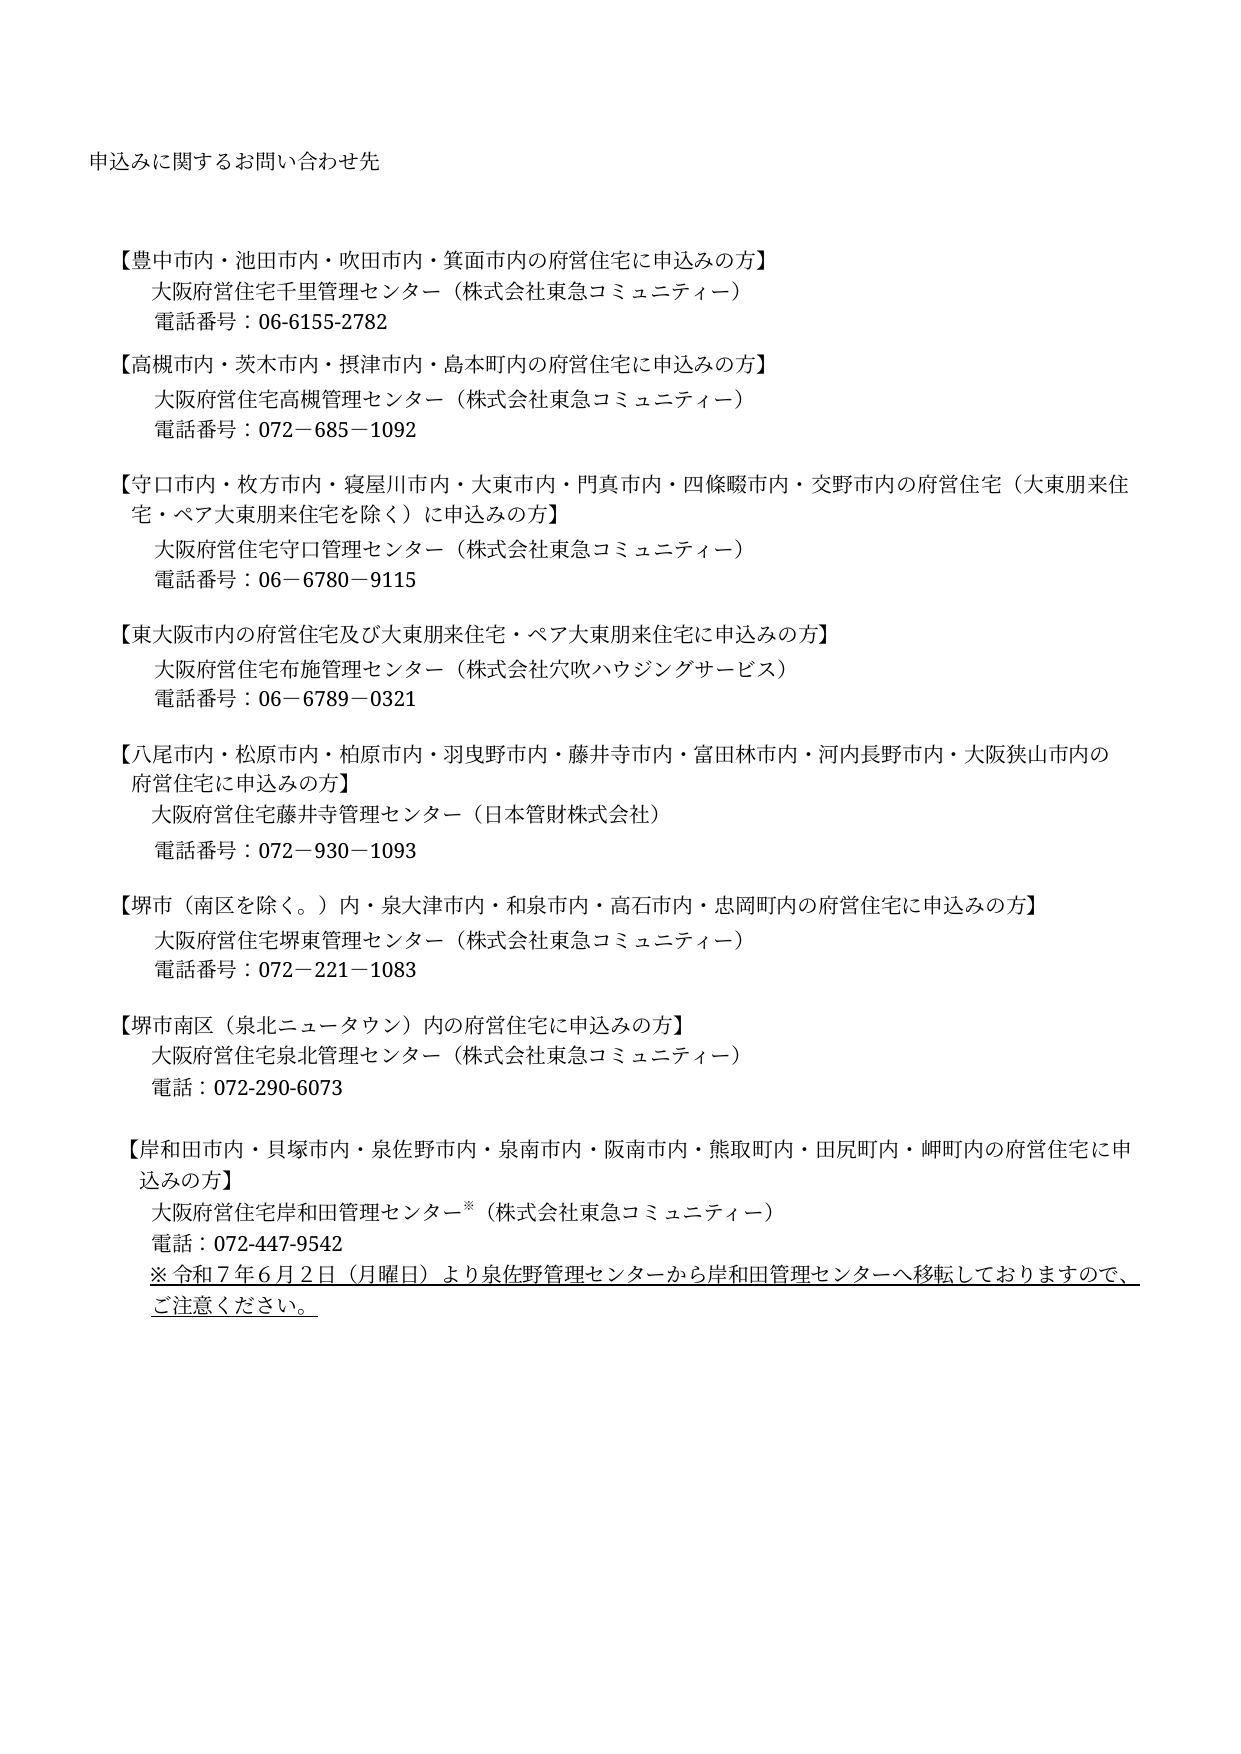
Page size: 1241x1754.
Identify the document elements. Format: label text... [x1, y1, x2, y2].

text 【堺市南区（泉北ニュータウン）内の府営住宅に申込みの方】 [110, 1009, 1133, 1039]
text ご注意ください。 [88, 1289, 1133, 1320]
text 電話番号：072－221－1083 [154, 954, 1133, 984]
text 大阪府営住宅堺東管理センター（株式会社東急コミュニティー） [154, 924, 1133, 954]
text 電話番号：06－6780－9115 [154, 563, 1133, 593]
text 【高槻市内・茨木市内・摂津市内・島本町内の府営住宅に申込みの方】 [110, 348, 1133, 378]
text 大阪府営住宅高槻管理センター（株式会社東急コミュニティー） [154, 383, 1133, 413]
text 【豊中市内・池田市内・吹田市内・箕面市内の府営住宅に申込みの方】 [110, 245, 1133, 274]
text ※ 令和７年６月２日（月曜日）より泉佐野管理センターから岸和田管理センターへ移転しておりますので、 [88, 1258, 1133, 1289]
text 大阪府営住宅岸和田管理センター※（株式会社東急コミュニティー） [88, 1195, 1133, 1226]
text 申込みに関するお問い合わせ先 [88, 145, 1133, 175]
text 大阪府営住宅守口管理センター（株式会社東急コミュニティー） [154, 533, 1133, 563]
text 電話番号：06－6789－0321 [154, 683, 1133, 713]
text 電話：072-447-9542 [88, 1226, 1133, 1258]
text 【岸和田市内・貝塚市内・泉佐野市内・泉南市内・阪南市内・熊取町内・田尻町内・岬町内の府営住宅に申込みの方】 [118, 1133, 1133, 1195]
text 電話番号：06-6155-2782 [154, 306, 1133, 336]
text 大阪府営住宅藤井寺管理センター（日本管財株式会社） [88, 798, 1133, 829]
text 電話：072-290-6073 [88, 1070, 1133, 1101]
text 大阪府営住宅泉北管理センター（株式会社東急コミュニティー） [88, 1039, 1133, 1070]
text 大阪府営住宅千里管理センター（株式会社東急コミュニティー） [88, 274, 1133, 306]
text 大阪府営住宅布施管理センター（株式会社穴吹ハウジングサービス） [154, 653, 1133, 683]
text 電話番号：072－930－1093 [154, 834, 1133, 864]
text 【堺市（南区を除く。）内・泉大津市内・和泉市内・高石市内・忠岡町内の府営住宅に申込みの方】 [110, 889, 1133, 919]
text 電話番号：072－685－1092 [154, 413, 1133, 443]
text 【守口市内・枚方市内・寝屋川市内・大東市内・門真市内・四條畷市内・交野市内の府営住宅（大東朋来住宅・ペア大東朋来住宅を除く）に申込みの方】 [110, 468, 1133, 528]
text 【東大阪市内の府営住宅及び大東朋来住宅・ペア大東朋来住宅に申込みの方】 [110, 618, 1133, 648]
text 【八尾市内・松原市内・柏原市内・羽曳野市内・藤井寺市内・富田林市内・河内長野市内・大阪狭山市内の 府営住宅に申込みの方】 [110, 738, 1133, 798]
